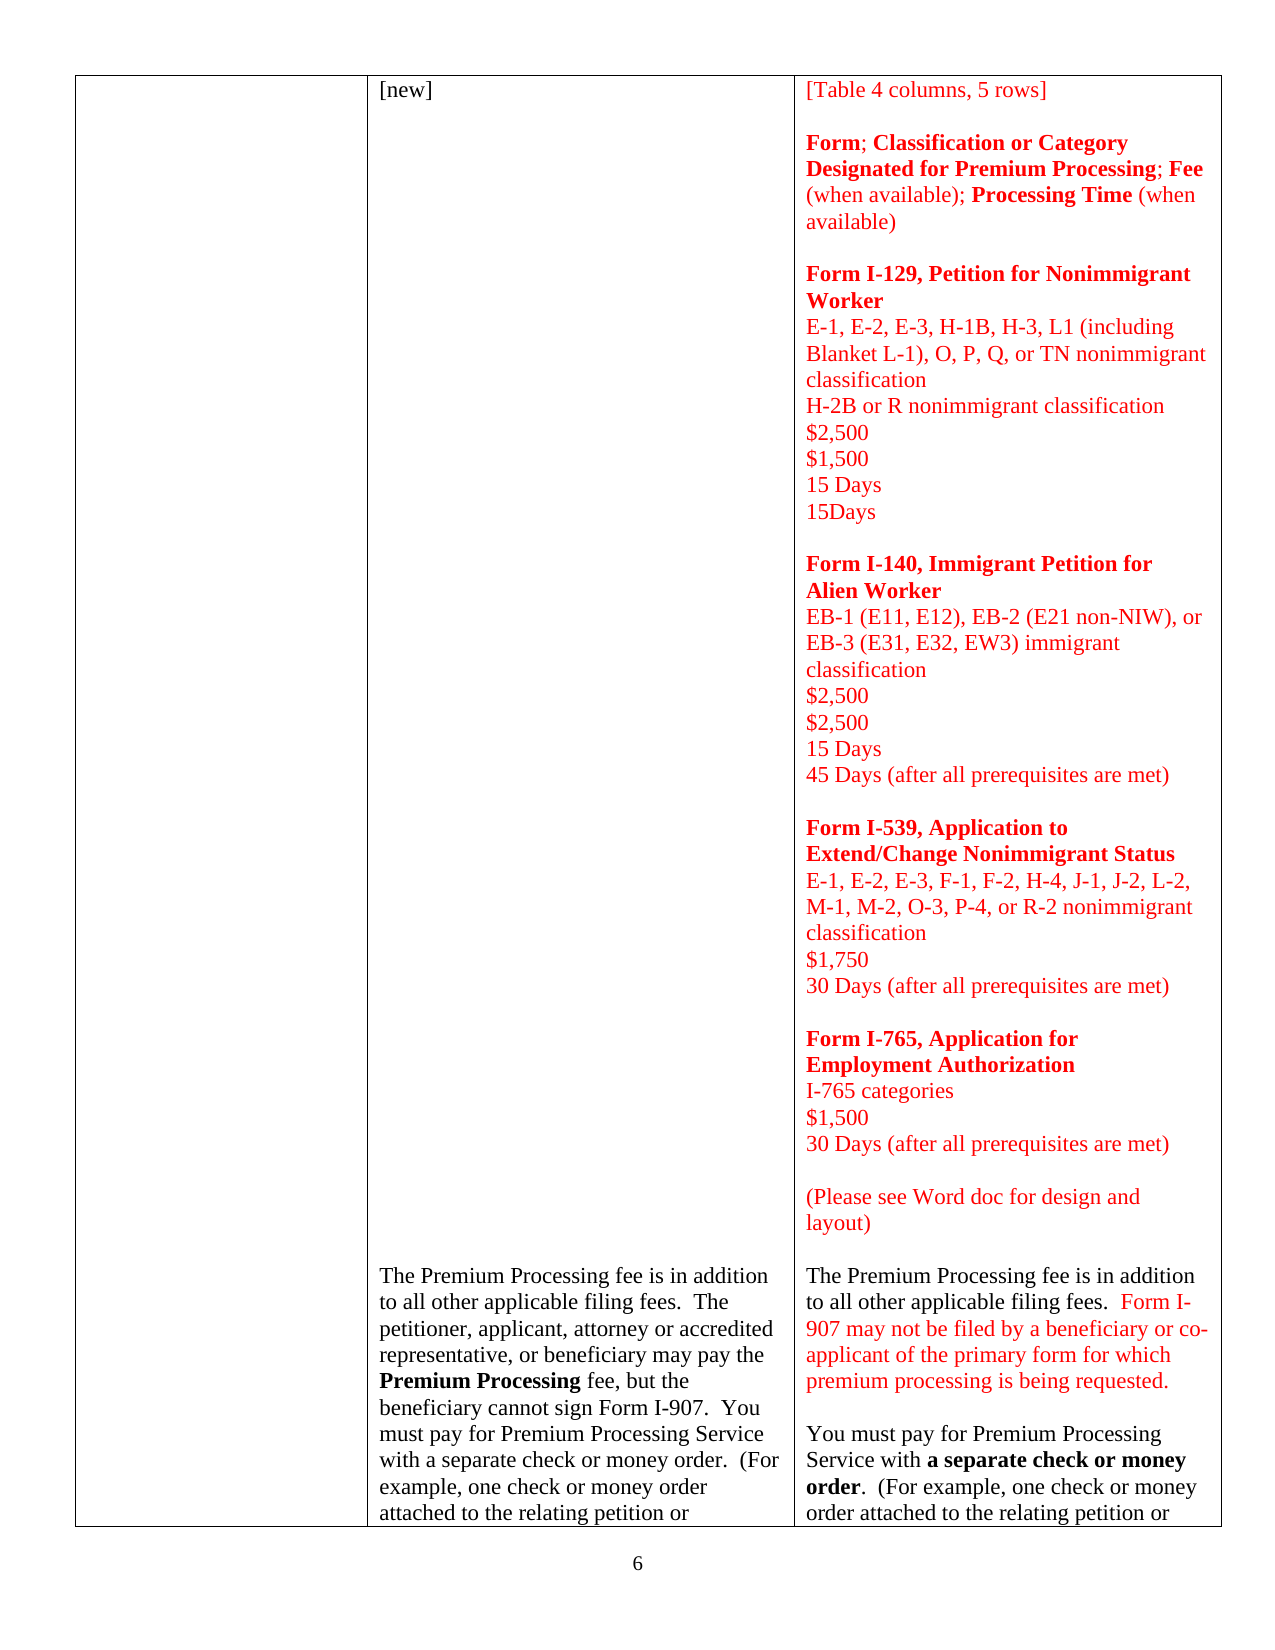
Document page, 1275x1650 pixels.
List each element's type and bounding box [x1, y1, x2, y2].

table_cell [76, 76, 367, 1526]
table_cell [795, 76, 1221, 1526]
table_cell [368, 76, 794, 1526]
